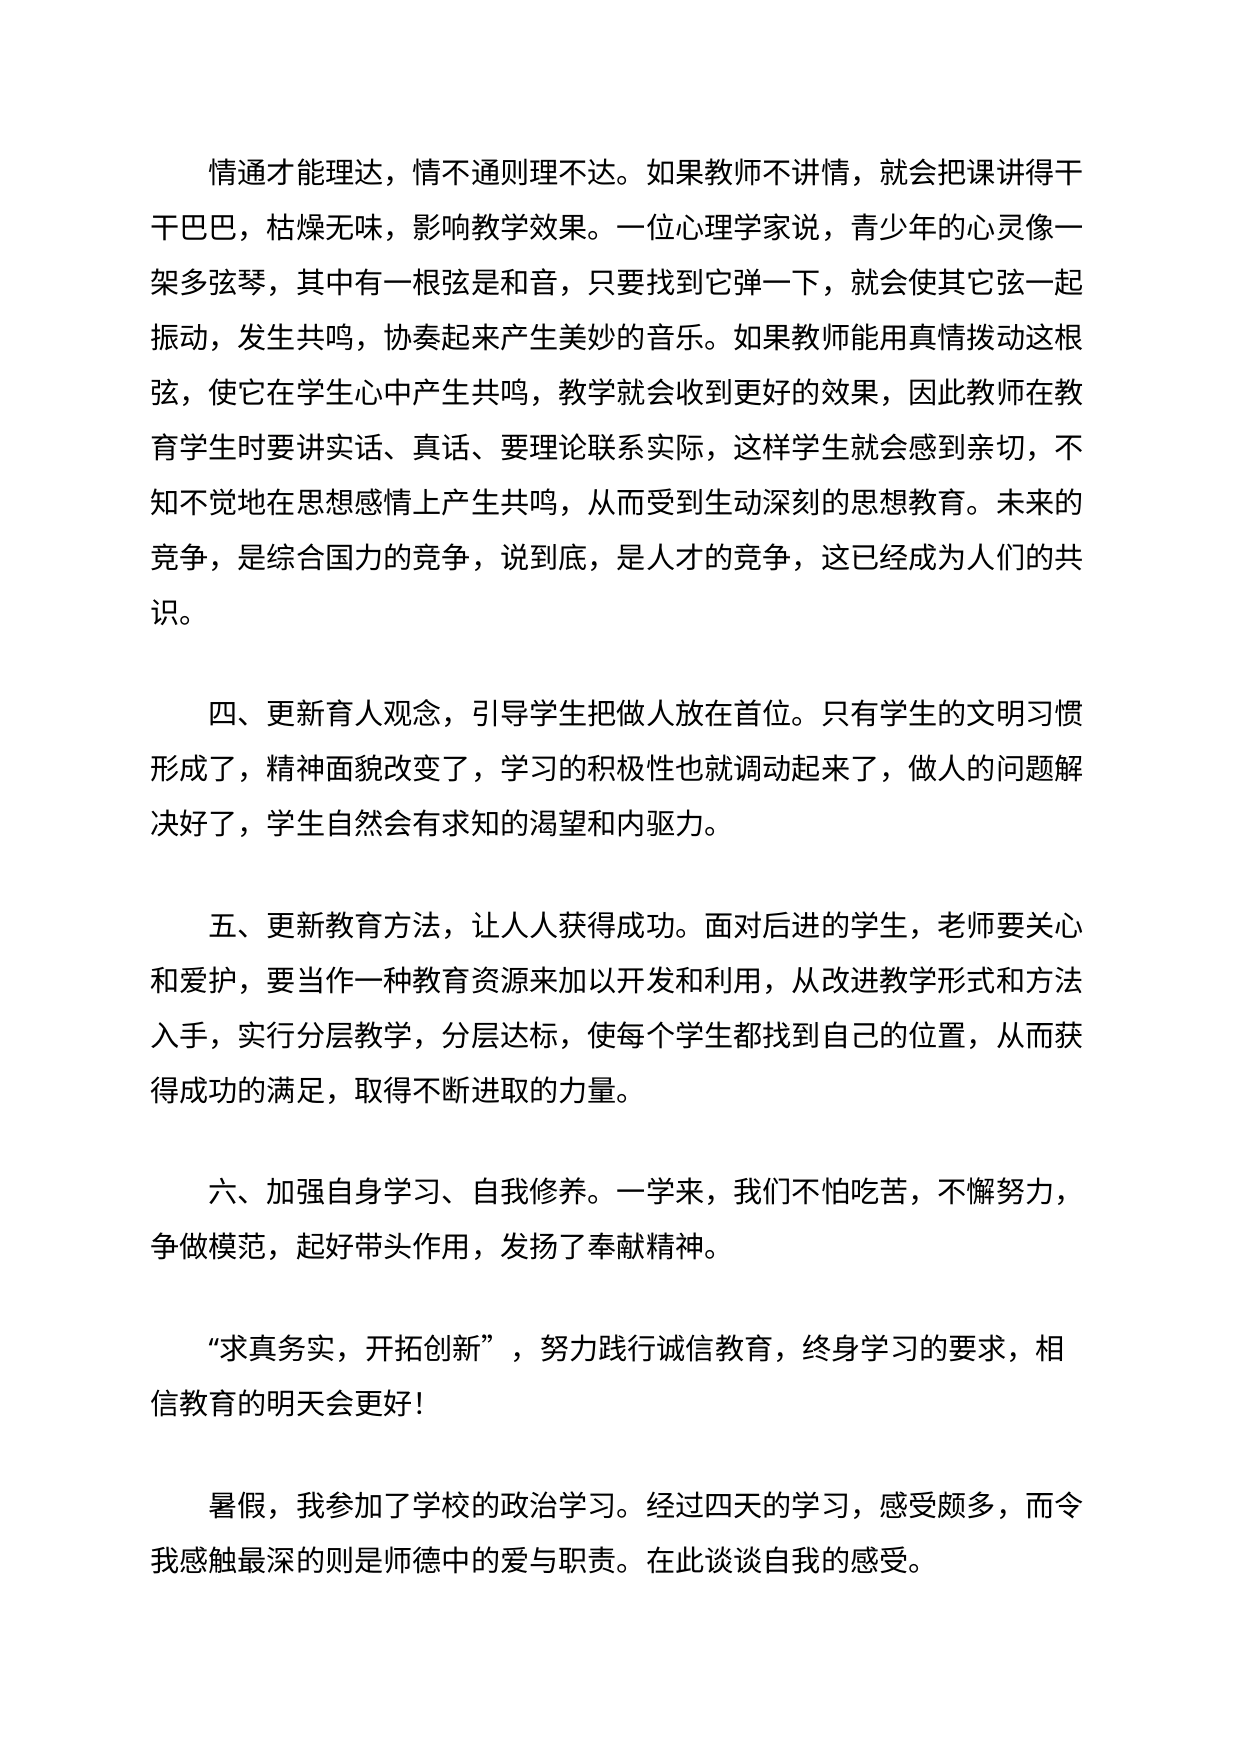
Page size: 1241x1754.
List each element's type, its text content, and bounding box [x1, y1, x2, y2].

text “求真务实，开拓创新”，努力践行诚信教育，终身学习的要求，相信教育的明天会更好！ [150, 1326, 1090, 1423]
text 暑假，我参加了学校的政治学习。经过四天的学习，感受颇多，而令我感触最深的则是师德中的爱与职责。在此谈谈自我的感受。 [150, 1482, 1090, 1579]
text 四、更新育人观念，引导学生把做人放在首位。只有学生的文明习惯形成了，精神面貌改变了，学习的积极性也就调动起来了，做人的问题解决好了，学生自然会有求知的渴望和内驱力。 [150, 691, 1090, 843]
text 情通才能理达，情不通则理不达。如果教师不讲情，就会把课讲得干干巴巴，枯燥无味，影响教学效果。一位心理学家说，青少年的心灵像一架多弦琴，其中有一根弦是和音，只要找到它弹一下，就会使其它弦一起振动，发生共鸣，协奏起来产生美妙的音乐。如果教师能用真情拨动这根弦，使它在学生心中产生共鸣，教学就会收到更好的效果，因此教师在教育学生时要讲实话、真话、要理论联系实际，这样学生就会感到亲切，不知不觉地在思想感情上产生共鸣，从而受到生动深刻的思想教育。未来的竞争，是综合国力的竞争，说到底，是人才的竞争，这已经成为人们的共识。 [150, 150, 1090, 631]
text 五、更新教育方法，让人人获得成功。面对后进的学生，老师要关心和爱护，要当作一种教育资源来加以开发和利用，从改进教学形式和方法入手，实行分层教学，分层达标，使每个学生都找到自己的位置，从而获得成功的满足，取得不断进取的力量。 [150, 902, 1090, 1109]
text 六、加强自身学习、自我修养。一学来，我们不怕吃苦，不懈努力，争做模范，起好带头作用，发扬了奉献精神。 [150, 1169, 1090, 1266]
